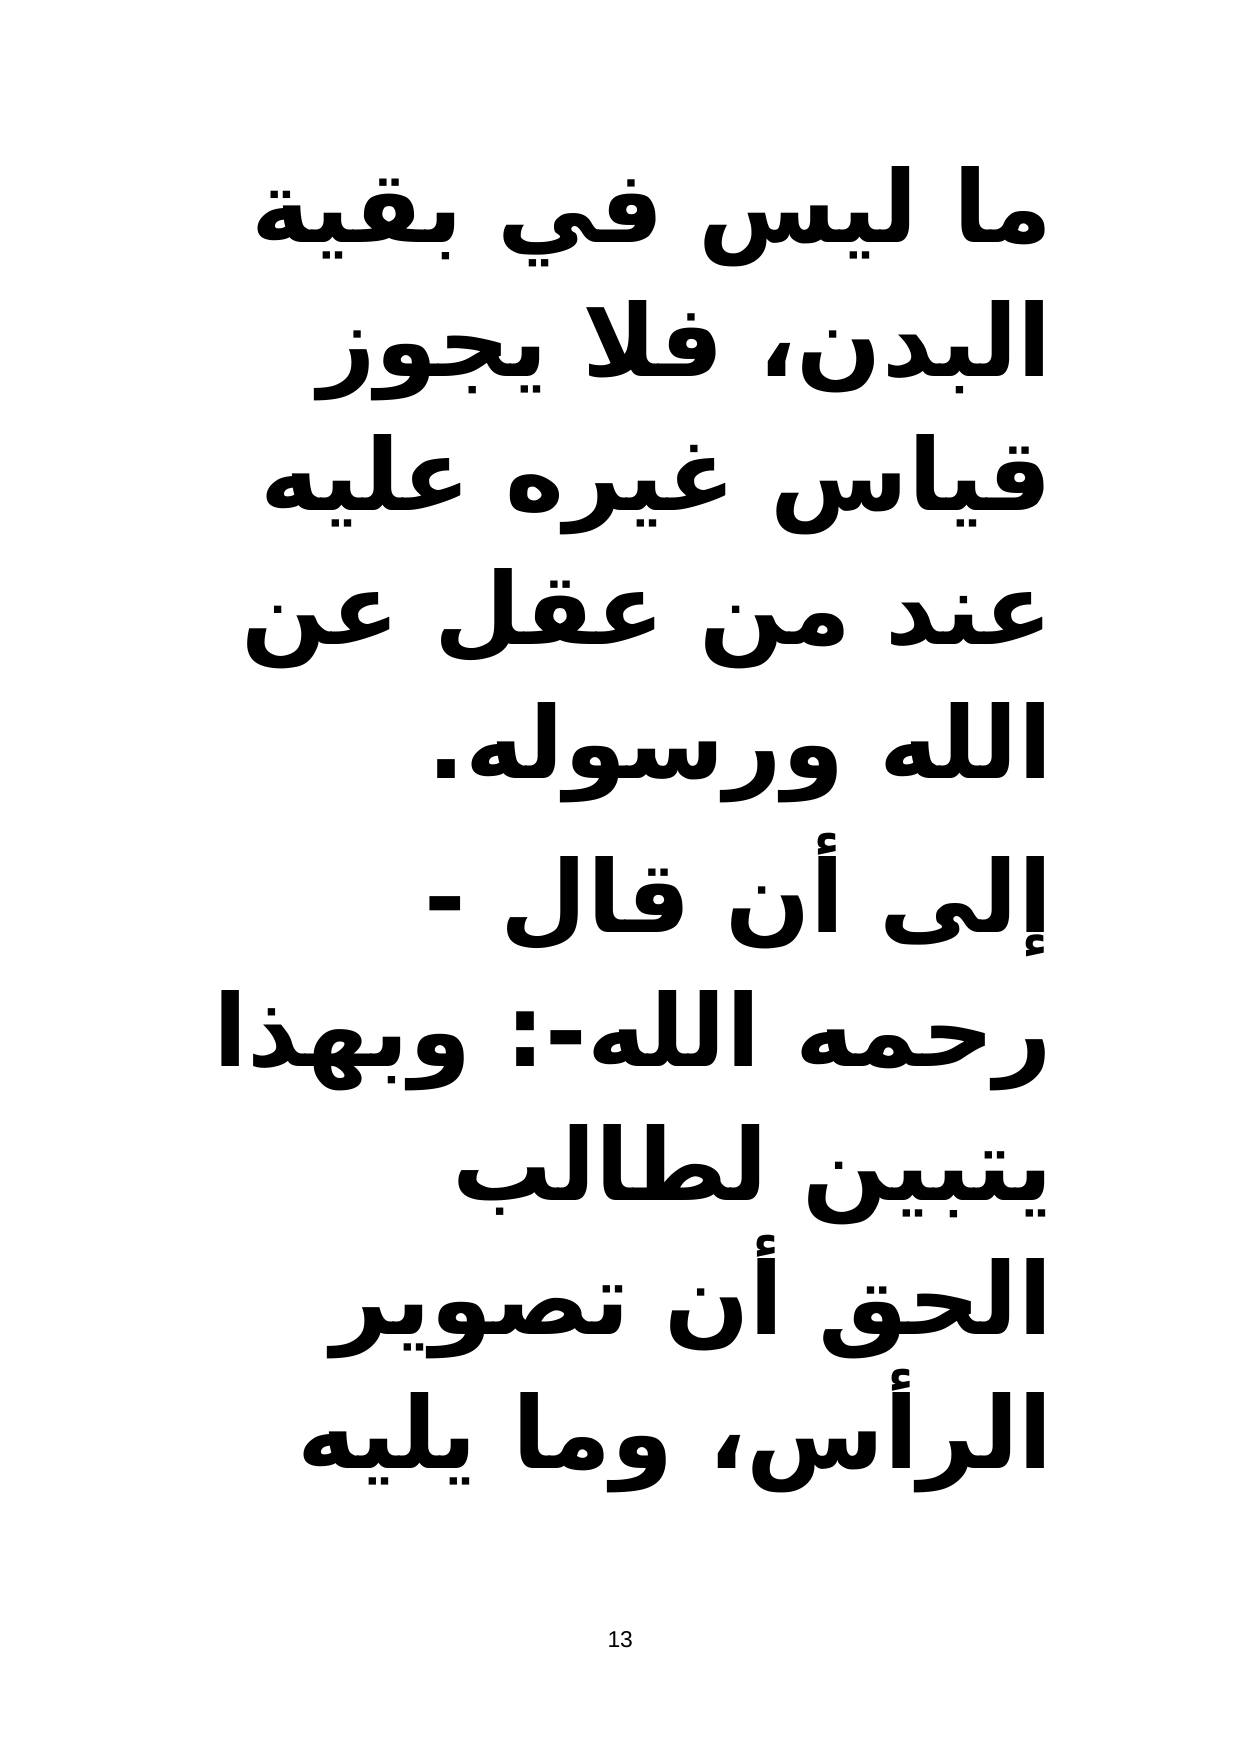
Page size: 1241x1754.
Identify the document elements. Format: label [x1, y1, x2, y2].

text [187, 150, 1053, 802]
text [187, 840, 1053, 1492]
